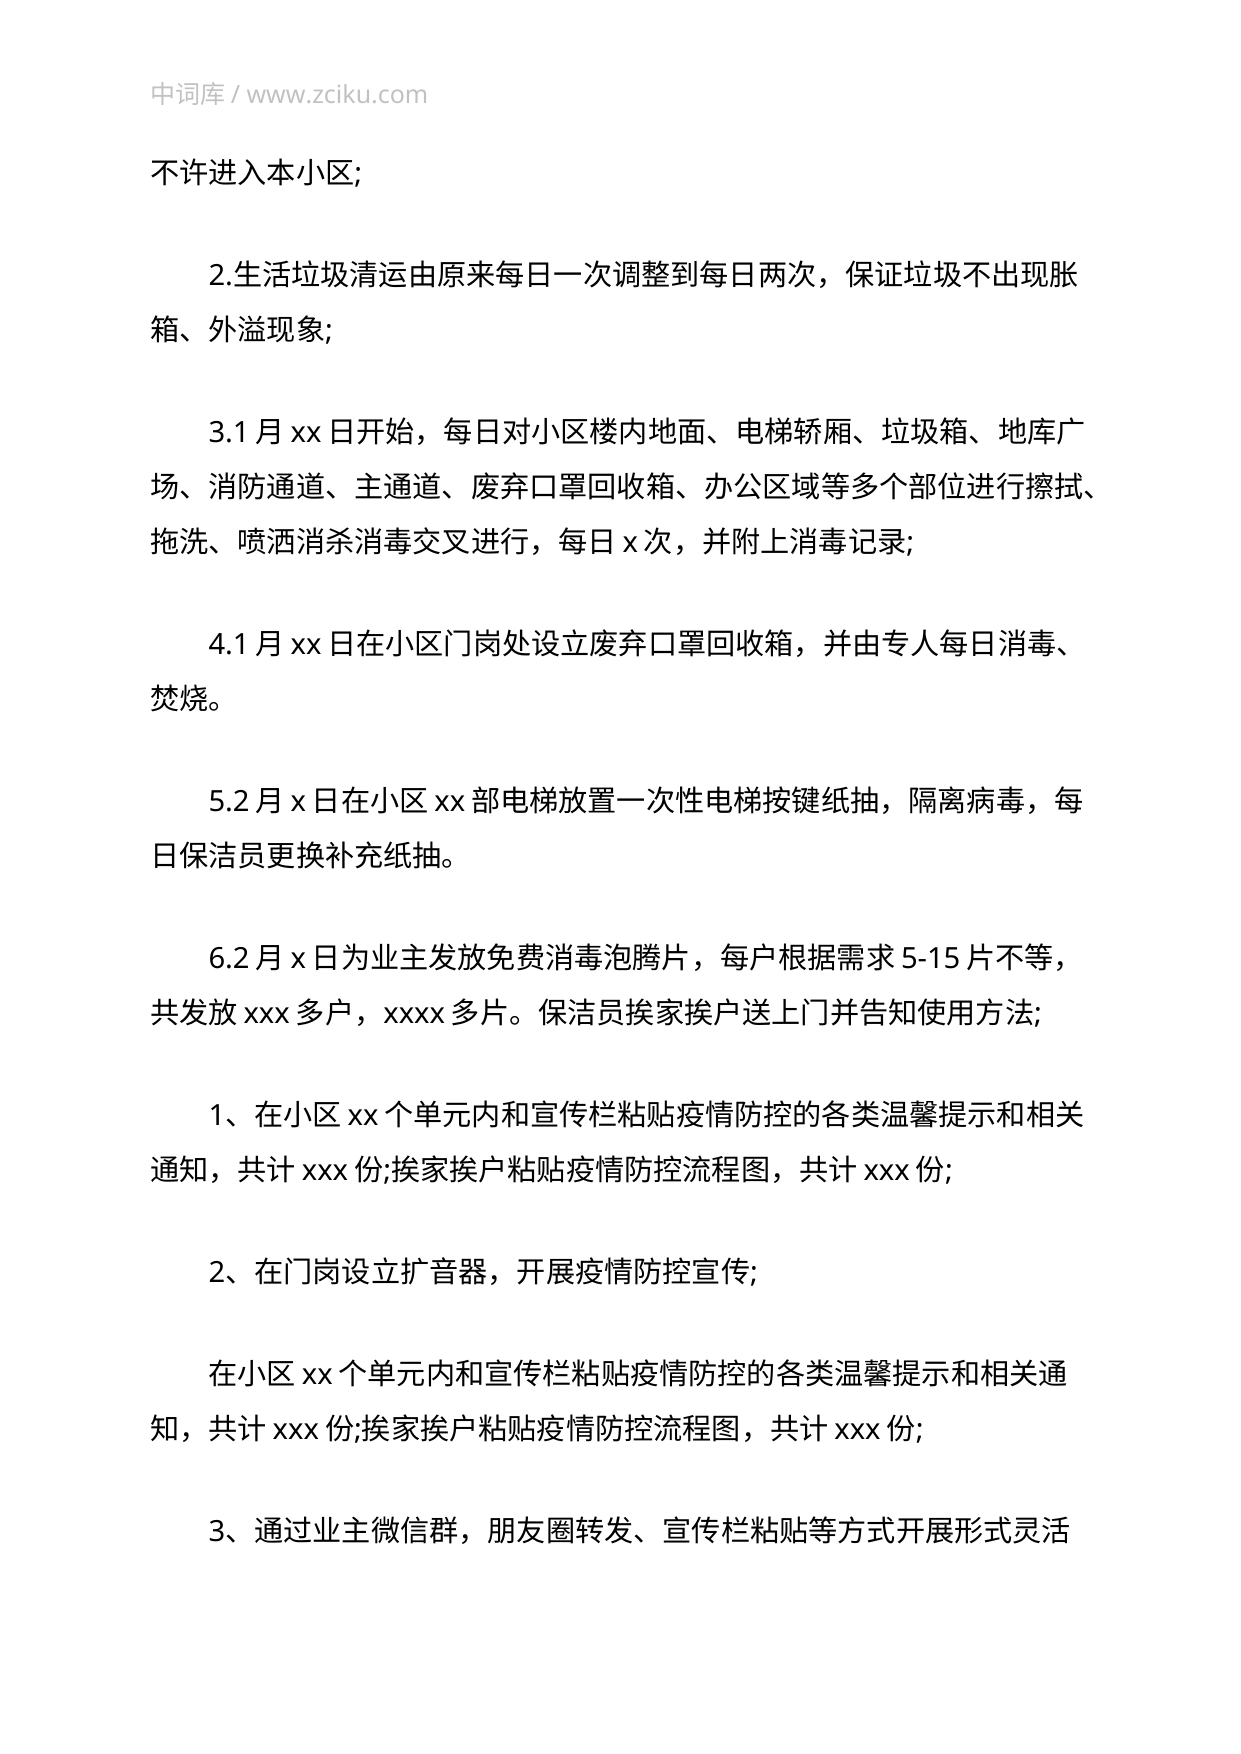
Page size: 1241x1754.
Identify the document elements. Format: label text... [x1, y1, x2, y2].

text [150, 150, 1090, 192]
text 2、在门岗设立扩音器，开展疫情防控宣传; [150, 1248, 1090, 1291]
text 4.1月xx日在小区门岗处设立废弃口罩回收箱，并由专人每日消毒、焚烧。 [150, 621, 1090, 718]
text 3.1月xx日开始，每日对小区楼内地面、电梯轿厢、垃圾箱、地库广场、消防通道、主通道、废弃口罩回收箱、办公区域等多个部位进行擦拭、拖洗、喷洒消杀消毒交叉进行，每日x次，并附上消毒记录; [150, 409, 1090, 561]
text 1、在小区xx个单元内和宣传栏粘贴疫情防控的各类温馨提示和相关通知，共计xxx份;挨家挨户粘贴疫情防控流程图，共计xxx份; [150, 1091, 1090, 1189]
text 5.2月x日在小区xx部电梯放置一次性电梯按键纸抽，隔离病毒，每日保洁员更换补充纸抽。 [150, 778, 1090, 875]
text 2.生活垃圾清运由原来每日一次调整到每日两次，保证垃圾不出现胀箱、外溢现象; [150, 252, 1090, 349]
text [150, 1507, 1090, 1550]
text 6.2月x日为业主发放免费消毒泡腾片，每户根据需求5-15片不等，共发放xxx多户，xxxx多片。保洁员挨家挨户送上门并告知使用方法; [150, 934, 1090, 1032]
text 在小区xx个单元内和宣传栏粘贴疫情防控的各类温馨提示和相关通知，共计xxx份;挨家挨户粘贴疫情防控流程图，共计xxx份; [150, 1350, 1090, 1448]
